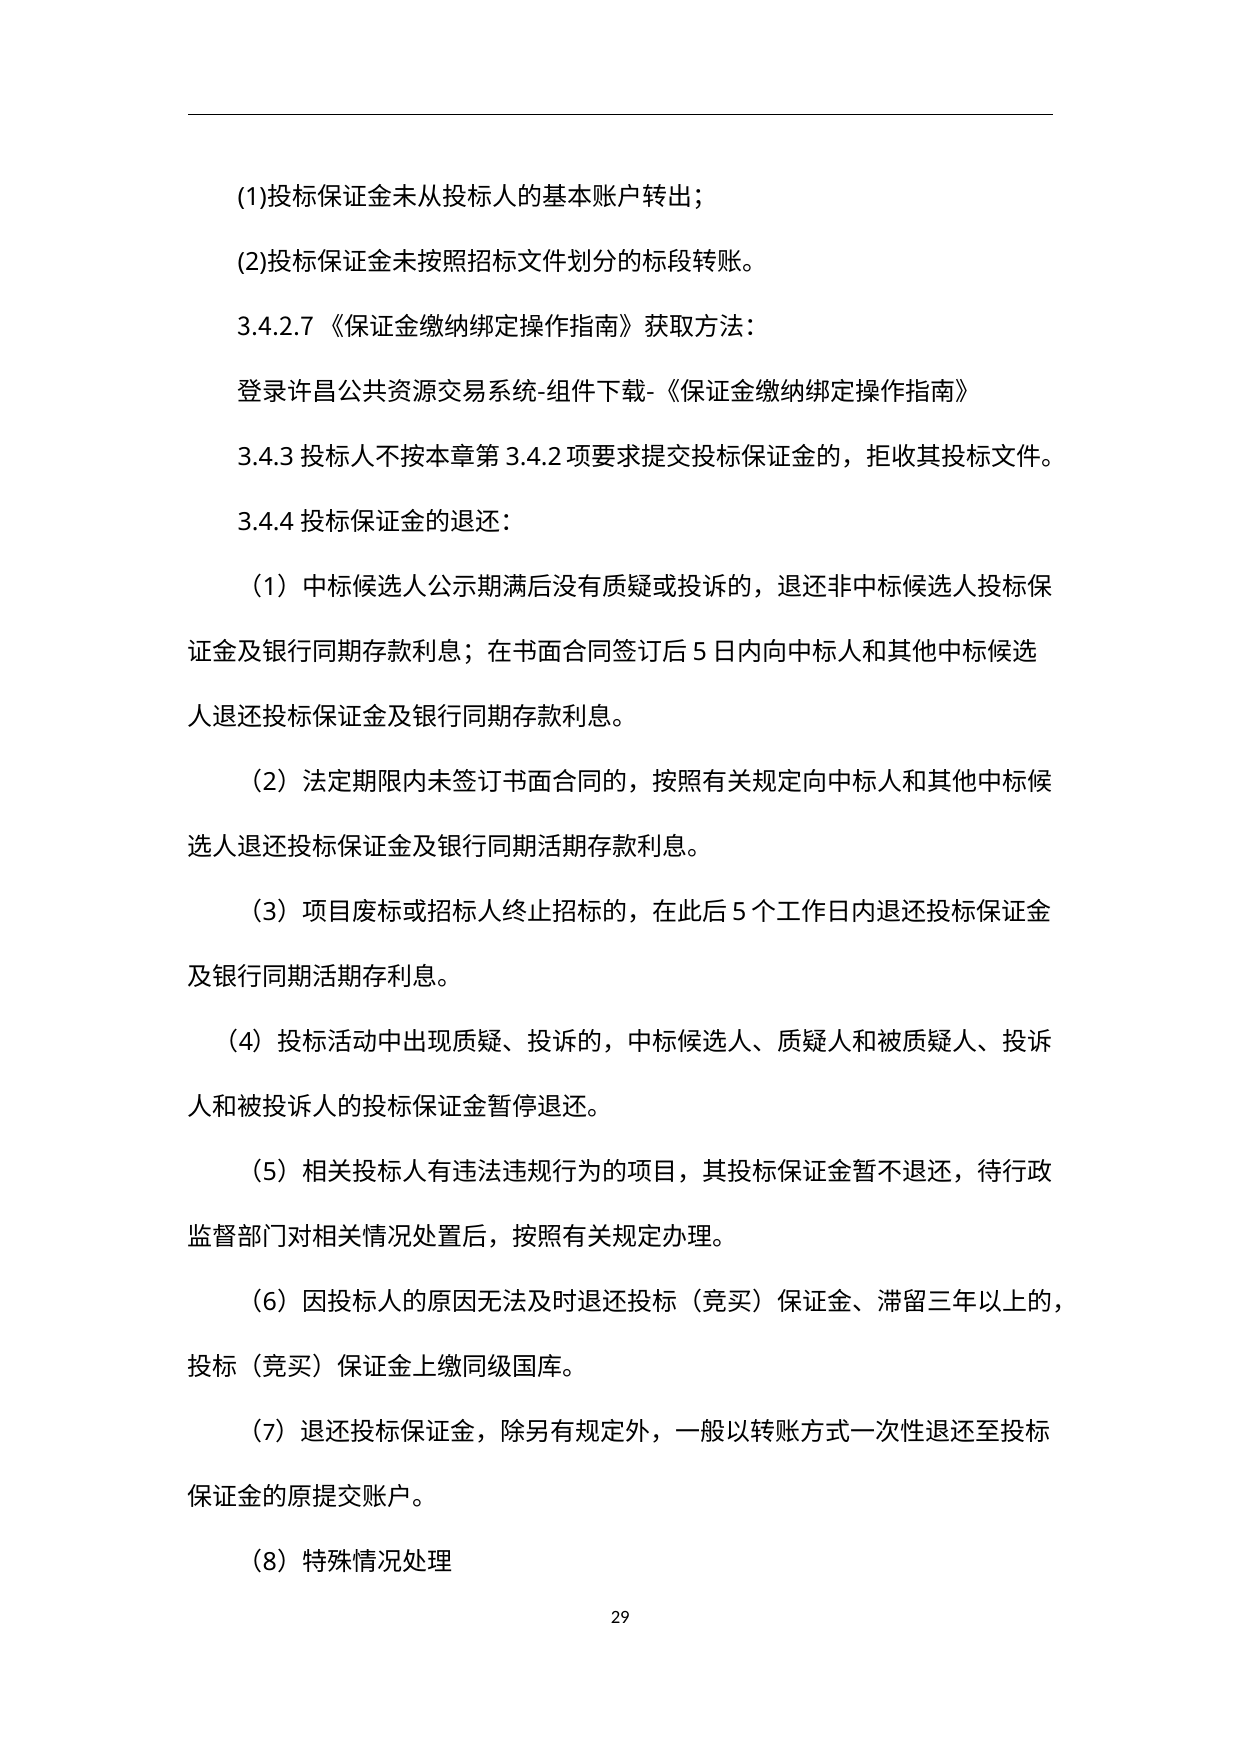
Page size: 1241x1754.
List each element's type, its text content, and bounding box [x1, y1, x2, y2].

text 3.4.3 投标人不按本章第3.4.2项要求提交投标保证金的，拒收其投标文件。 [187, 422, 1053, 487]
text 3.4.4 投标保证金的退还： [187, 487, 1053, 552]
text （6）因投标人的原因无法及时退还投标（竞买）保证金、滞留三年以上的，投标（竞买）保证金上缴同级国库。 [187, 1267, 1053, 1397]
text （3）项目废标或招标人终止招标的，在此后5个工作日内退还投标保证金及银行同期活期存利息。 （4）投标活动中出现质疑、投诉的，中标候选人、质疑人和被质疑人、投诉人和被投诉人的投标保证金暂停退还。 [187, 877, 1053, 1137]
text (1)投标保证金未从投标人的基本账户转出； [187, 162, 1053, 227]
text 登录许昌公共资源交易系统-组件下载-《保证金缴纳绑定操作指南》 [187, 357, 1053, 422]
text （8）特殊情况处理 [187, 1527, 1053, 1592]
text （5）相关投标人有违法违规行为的项目，其投标保证金暂不退还，待行政监督部门对相关情况处置后，按照有关规定办理。 [187, 1137, 1053, 1267]
text （2）法定期限内未签订书面合同的，按照有关规定向中标人和其他中标候选人退还投标保证金及银行同期活期存款利息。 [187, 747, 1053, 877]
text （7）退还投标保证金，除另有规定外，一般以转账方式一次性退还至投标保证金的原提交账户。 [187, 1397, 1053, 1527]
text 3.4.2.7 《保证金缴纳绑定操作指南》获取方法： [187, 292, 1053, 357]
text （1）中标候选人公示期满后没有质疑或投诉的，退还非中标候选人投标保证金及银行同期存款利息；在书面合同签订后5日内向中标人和其他中标候选人退还投标保证金及银行同期存款利息。 [187, 552, 1053, 747]
text (2)投标保证金未按照招标文件划分的标段转账。 [187, 227, 1053, 292]
